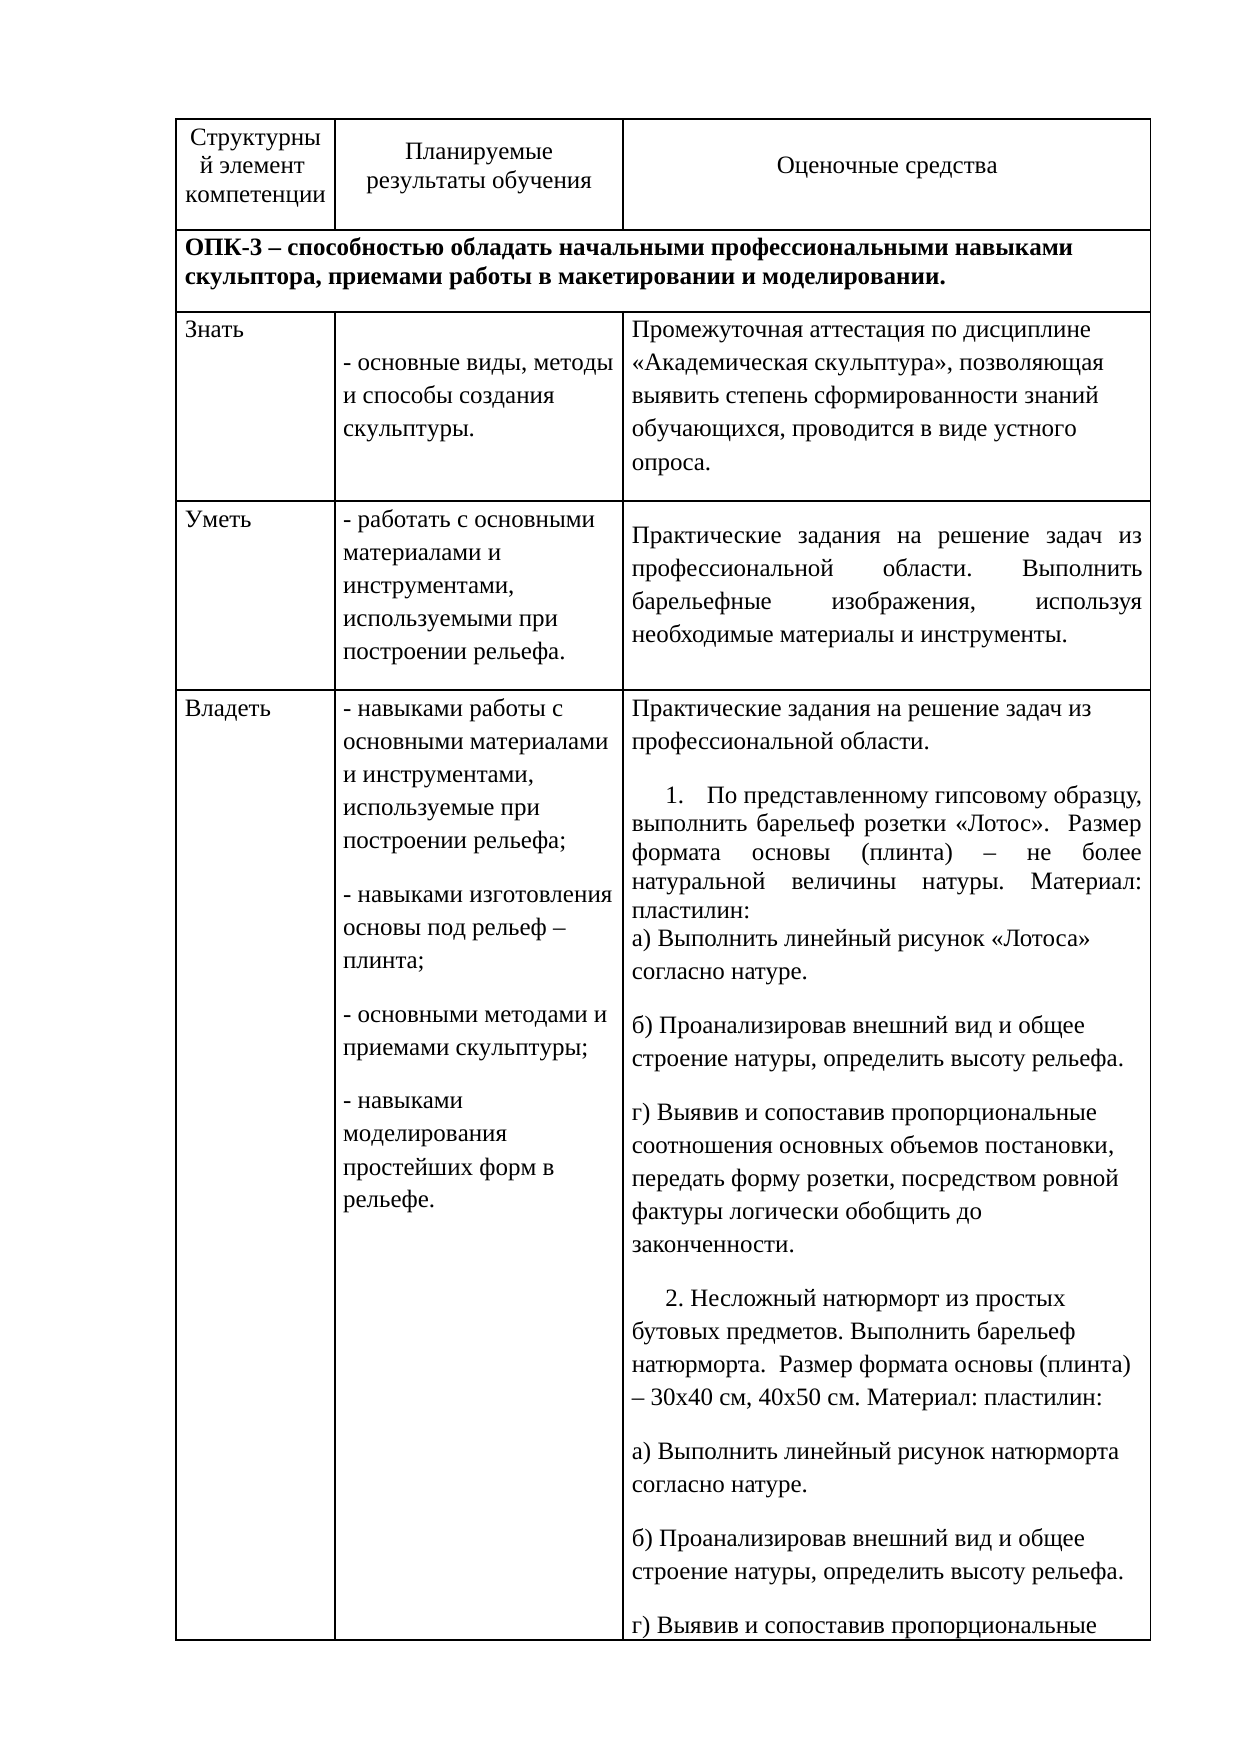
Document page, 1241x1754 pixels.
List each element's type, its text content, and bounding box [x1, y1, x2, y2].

table_cell Практические задания на решение задач из профессиональной области. Выполнить барельефные изображения, используя необходимые материалы и инструменты. [624, 502, 1150, 689]
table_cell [336, 691, 622, 1638]
table_cell ОПК-3 – способностью обладать начальными профессиональными навыками скульптора, приемами работы в макетировании и моделировании. [177, 231, 1150, 311]
table_cell Промежуточная аттестация по дисциплине «Академическая скульптура», позволяющая выявить степень сформированности знаний обучающихся, проводится в виде устного опроса. [624, 313, 1150, 500]
table_cell Владеть [177, 691, 334, 1638]
table_header Структурный элемент компетенции [177, 120, 334, 229]
table_cell - основные виды, методы и способы создания скульптуры. [336, 313, 622, 500]
table_cell Уметь [177, 502, 334, 689]
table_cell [624, 691, 1150, 1638]
table_cell Знать [177, 313, 334, 500]
table_cell - работать с основными материалами и инструментами, используемыми при построении рельефа. [336, 502, 622, 689]
table_header Оценочные средства [624, 120, 1150, 229]
table_header Планируемые результаты обучения [336, 120, 622, 229]
